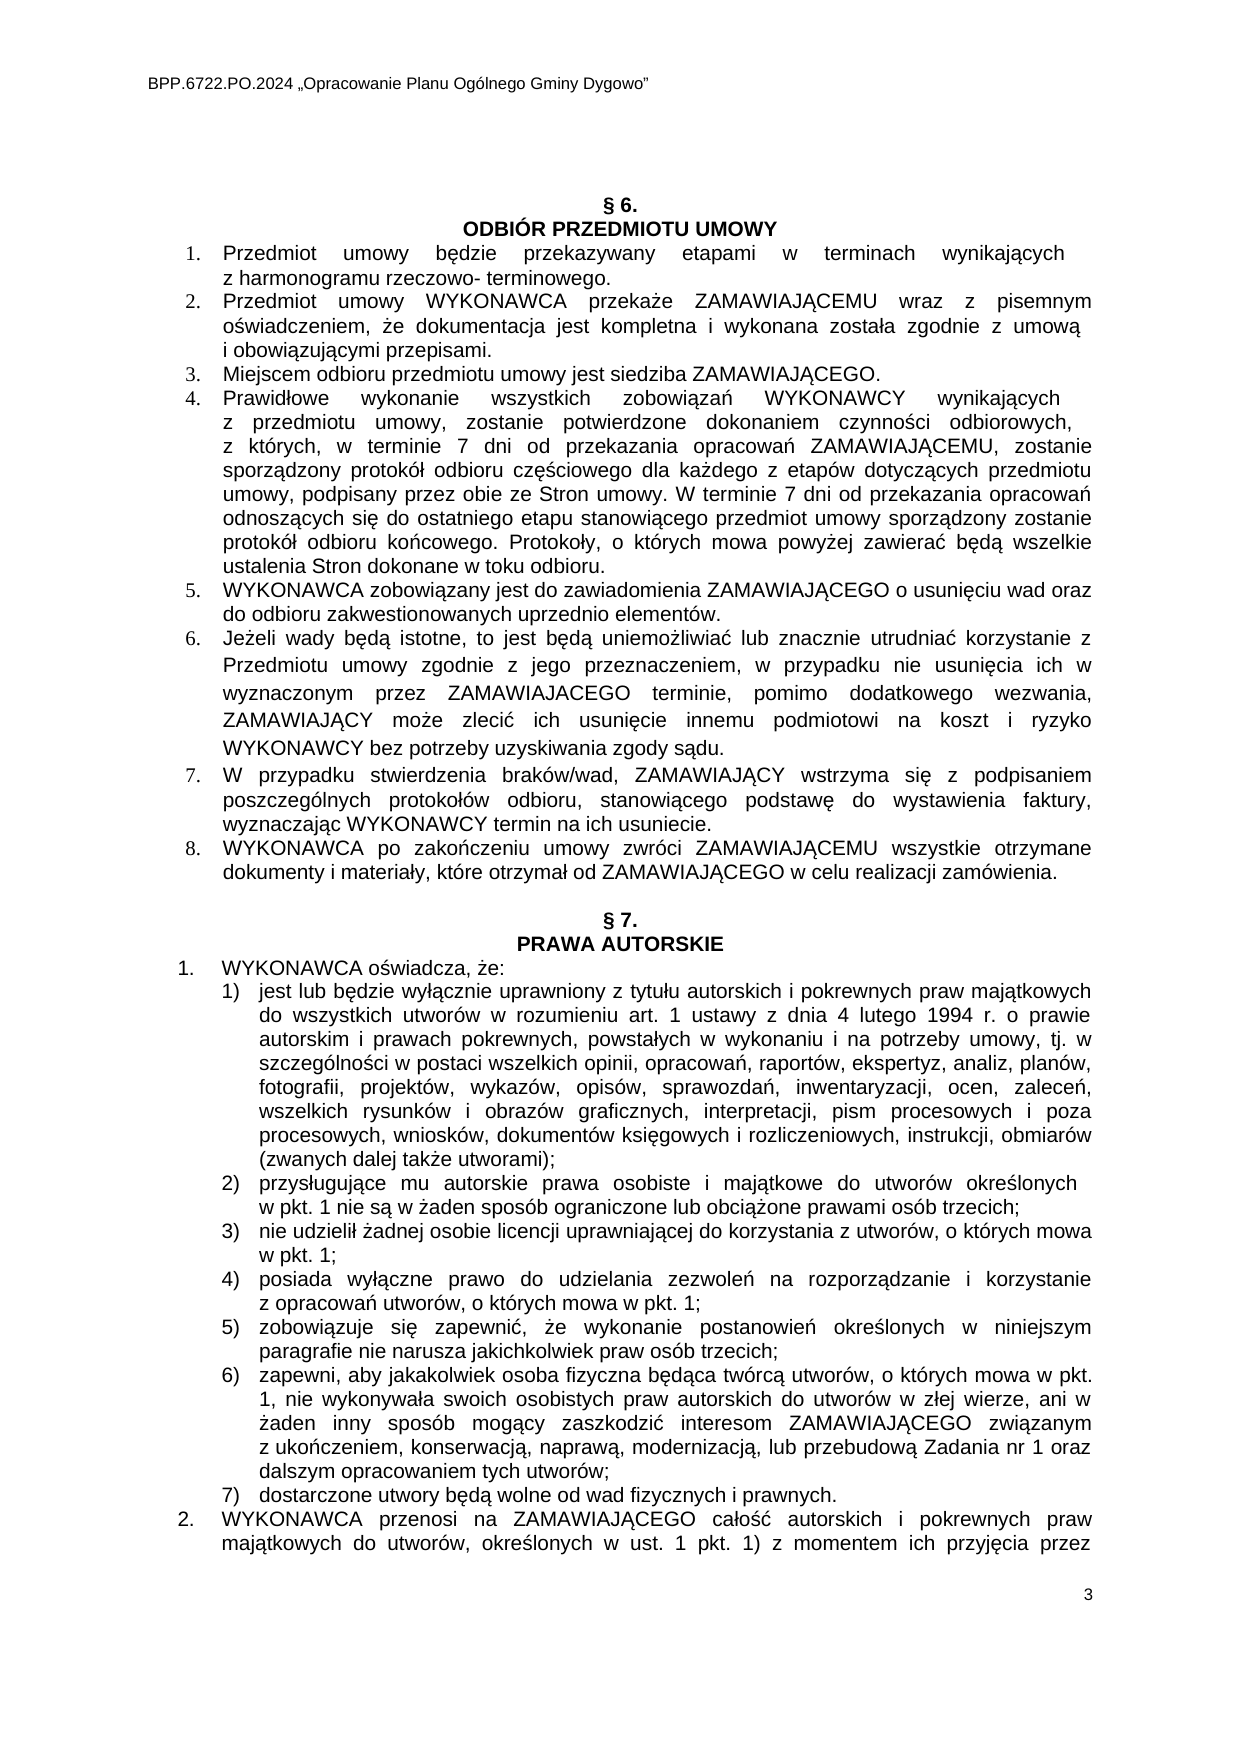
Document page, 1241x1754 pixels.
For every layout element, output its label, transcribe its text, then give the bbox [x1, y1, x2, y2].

list WYKONAWCA po zakończeniu umowy zwróci ZAMAWIAJĄCEMU wszystkie otrzymane dokumenty i materiały, które otrzymał od ZAMAWIAJĄCEGO w celu realizacji zamówienia. [185, 835, 1093, 883]
list Prawidłowe wykonanie wszystkich zobowiązań WYKONAWCY wynikających z przedmiotu umowy, zostanie potwierdzone dokonaniem czynności odbiorowych, z których, w terminie 7 dni od przekazania opracowań ZAMAWIAJĄCEMU, zostanie sporządzony protokół odbioru częściowego dla każdego z etapów dotyczących przedmiotu umowy, podpisany przez obie ze Stron umowy. W terminie 7 dni od przekazania opracowań odnoszących się do ostatniego etapu stanowiącego przedmiot umowy sporządzony zostanie protokół odbioru końcowego. Protokoły, o których mowa powyżej zawierać będą wszelkie ustalenia Stron dokonane w toku odbioru. [185, 386, 1093, 577]
list WYKONAWCA zobowiązany jest do zawiadomienia ZAMAWIAJĄCEGO o usunięciu wad oraz do odbioru zakwestionowanych uprzednio elementów. [185, 577, 1093, 626]
list posiada wyłączne prawo do udzielania zezwoleń na rozporządzanie i korzystanie z opracowań utworów, o których mowa w pkt. 1; [221, 1267, 1093, 1315]
list jest lub będzie wyłącznie uprawniony z tytułu autorskich i pokrewnych praw majątkowych do wszystkich utworów w rozumieniu art. 1 ustawy z dnia 4 lutego 1994 r. o prawie autorskim i prawach pokrewnych, powstałych w wykonaniu i na potrzeby umowy, tj. w szczególności w postaci wszelkich opinii, opracowań, raportów, ekspertyz, analiz, planów, fotografii, projektów, wykazów, opisów, sprawozdań, inwentaryzacji, ocen, zaleceń, wszelkich rysunków i obrazów graficznych, interpretacji, pism procesowych i poza procesowych, wniosków, dokumentów księgowych i rozliczeniowych, instrukcji, obmiarów (zwanych dalej także utworami); [221, 979, 1093, 1171]
list Jeżeli wady będą istotne, to jest będą uniemożliwiać lub znacznie utrudniać korzystanie z Przedmiotu umowy zgodnie z jego przeznaczeniem, w przypadku nie usunięcia ich w wyznaczonym przez ZAMAWIAJACEGO terminie, pomimo dodatkowego wezwania, ZAMAWIAJĄCY może zlecić ich usunięcie innemu podmiotowi na koszt i ryzyko WYKONAWCY bez potrzeby uzyskiwania zgody sądu. [185, 626, 1093, 760]
text § 7. [148, 907, 1093, 931]
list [177, 1506, 1093, 1554]
text ODBIÓR PRZEDMIOTU UMOWY [148, 217, 1093, 241]
list przysługujące mu autorskie prawa osobiste i majątkowe do utworów określonych w pkt. 1 nie są w żaden sposób ograniczone lub obciążone prawami osób trzecich; [221, 1171, 1093, 1219]
text PRAWA AUTORSKIE [148, 931, 1093, 955]
list zapewni, aby jakakolwiek osoba fizyczna będąca twórcą utworów, o których mowa w pkt. 1, nie wykonywała swoich osobistych praw autorskich do utworów w złej wierze, ani w żaden inny sposób mogący zaszkodzić interesom ZAMAWIAJĄCEGO związanym z ukończeniem, konserwacją, naprawą, modernizacją, lub przebudową Zadania nr 1 oraz dalszym opracowaniem tych utworów; [221, 1363, 1093, 1482]
list zobowiązuje się zapewnić, że wykonanie postanowień określonych w niniejszym paragrafie nie narusza jakichkolwiek praw osób trzecich; [221, 1315, 1093, 1363]
list W przypadku stwierdzenia braków/wad, ZAMAWIAJĄCY wstrzyma się z podpisaniem poszczególnych protokołów odbioru, stanowiącego podstawę do wystawienia faktury, wyznaczając WYKONAWCY termin na ich usuniecie. [185, 763, 1093, 835]
list dostarczone utwory będą wolne od wad fizycznych i prawnych. [221, 1482, 1093, 1506]
list WYKONAWCA oświadcza, że: [177, 955, 1093, 979]
list Przedmiot umowy WYKONAWCA przekaże ZAMAWIAJĄCEMU wraz z pisemnym oświadczeniem, że dokumentacja jest kompletna i wykonana została zgodnie z umową i obowiązującymi przepisami. [185, 289, 1093, 361]
list Miejscem odbioru przedmiotu umowy jest siedziba ZAMAWIAJĄCEGO. [185, 361, 1093, 386]
text § 6. [148, 193, 1093, 217]
list Przedmiot umowy będzie przekazywany etapami w terminach wynikających z harmonogramu rzeczowo- terminowego. [185, 241, 1093, 289]
list nie udzielił żadnej osobie licencji uprawniającej do korzystania z utworów, o których mowa w pkt. 1; [221, 1219, 1093, 1267]
